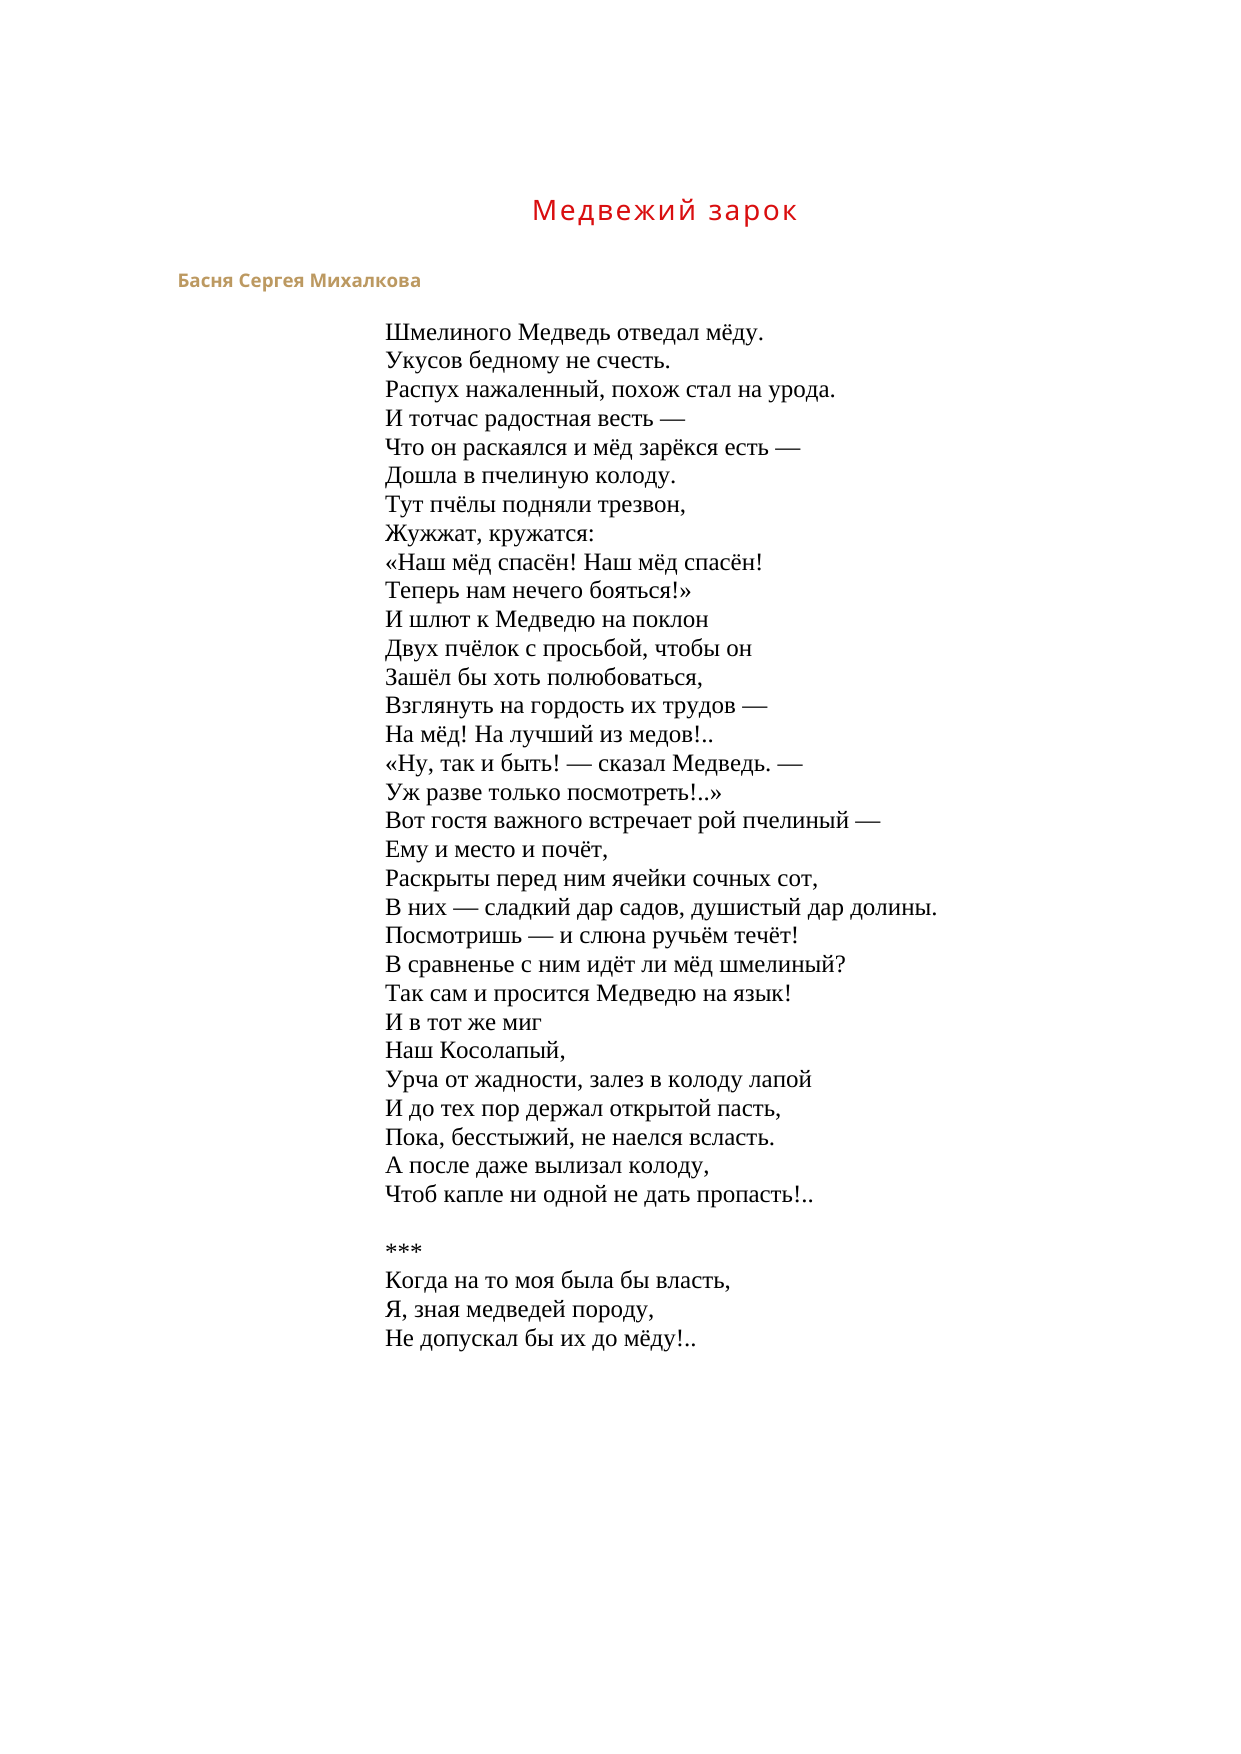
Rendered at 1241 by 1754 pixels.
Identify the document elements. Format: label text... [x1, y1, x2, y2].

text Медвежий зарок [177, 190, 1152, 228]
table_header Шмелиного Медведь отведал мёду. Укусов бедному не счесть. Распух нажаленный, похож стал на урода. И тотчас радостная весть — Что он раскаялся и мёд зарёкся есть — Дошла в пчелиную колоду. Тут пчёлы подняли трезвон, Жужжат, кружатся: «Наш мёд спасён! Наш мёд спасён! Теперь нам нечего бояться!» И шлют к Медведю на поклон Двух пчёлок с просьбой, чтобы он Зашёл бы хоть полюбоваться, Взглянуть на гордость их трудов — На мёд! На лучший из медов!.. «Ну, так и быть! — сказал Медведь. — Уж разве только посмотреть!..» Вот гостя важного встречает рой пчелиный — Ему и место и почёт, Раскрыты перед ним ячейки сочных сот, В них — сладкий дар садов, душистый дар долины. Посмотришь — и слюна ручьём течёт! В сравненье с ним идёт ли мёд шмелиный? Так сам и просится Медведю на язык! И в тот же миг Наш Косолапый, Урча от жадности, залез в колоду лапой И до тех пор держал открытой пасть, Пока, бесстыжий, не наелся всласть. А после даже вылизал колоду, Чтоб капле ни одной не дать пропасть!.. *** Когда на то моя была бы власть, Я, зная медведей породу, Не допускал бы их до мёду!.. [385, 317, 944, 1352]
text Басня Сергея Михалкова [177, 268, 1120, 293]
